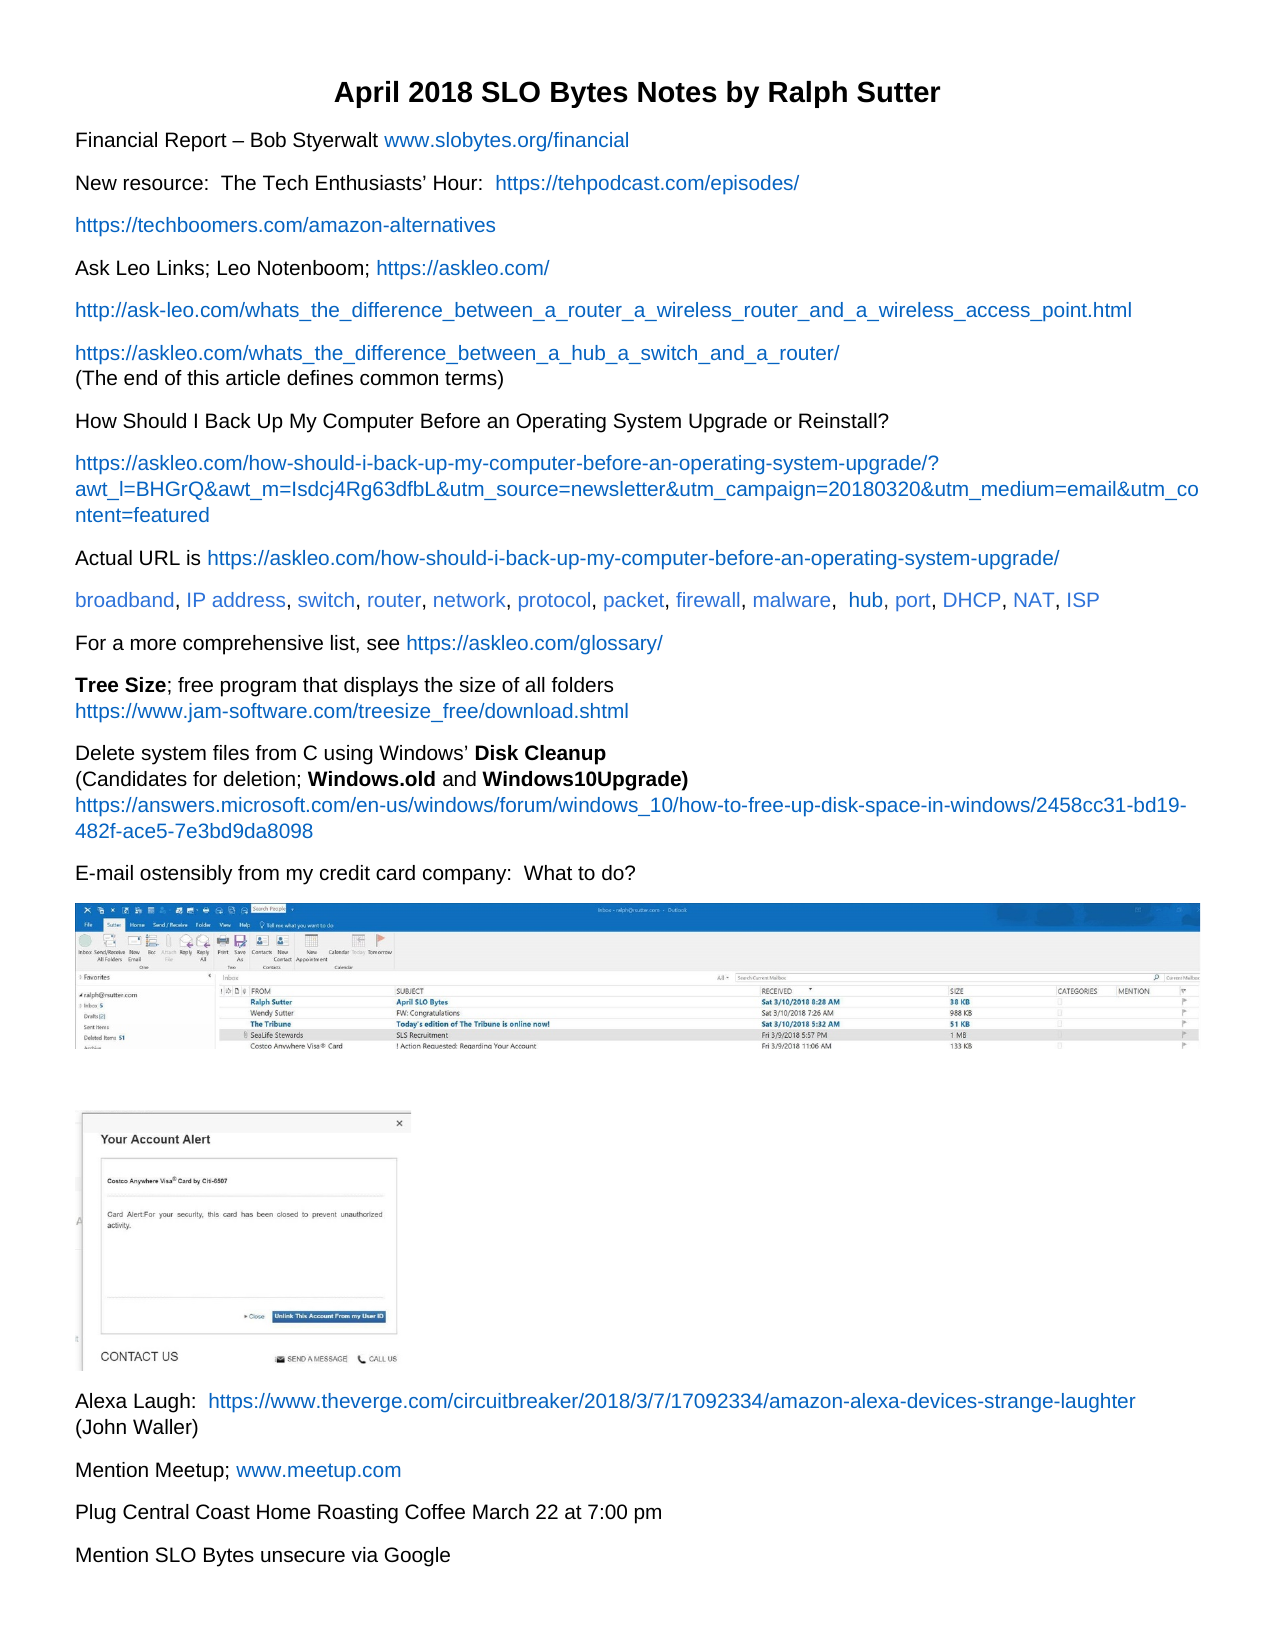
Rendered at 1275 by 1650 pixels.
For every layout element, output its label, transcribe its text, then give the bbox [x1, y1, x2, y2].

text http://ask-leo.com/whats_the_difference_between_a_router_a_wireless_router_and_a_wireless_access_point.html [75, 298, 1200, 322]
text Mention Meetup; www.meetup.com [75, 1458, 1200, 1482]
text Ask Leo Links; Leo Notenboom; https://askleo.com/ [75, 255, 1200, 279]
text E-mail ostensibly from my credit card company: What to do? [75, 861, 1200, 885]
text How Should I Back Up My Computer Before an Operating System Upgrade or Reinstall? [75, 409, 1200, 433]
text New resource: The Tech Enthusiasts’ Hour: https://tehpodcast.com/episodes/ [75, 170, 1200, 194]
text For a more comprehensive list, see https://askleo.com/glossary/ [75, 630, 1200, 654]
text April 2018 SLO Bytes Notes by Ralph Sutter [75, 75, 1200, 108]
text Financial Report – Bob Styerwalt www.slobytes.org/financial [75, 128, 1200, 152]
text https://techboomers.com/amazon-alternatives [75, 213, 1200, 237]
picture [75, 903, 1200, 1049]
text Delete system files from C using Windows’ Disk Cleanup (Candidates for deletion; Windows.old and Windows10Upgrade) https://answers.microsoft.com/en-us/windows/forum/windows_10/how-to-free-up-disk-space-in-windows/2458cc31-bd19-482f-ace5-7e3bd9da8098 [75, 741, 1200, 843]
text https://askleo.com/how-should-i-back-up-my-computer-before-an-operating-system-upgrade/?awt_l=BHGrQ&awt_m=Isdcj4Rg63dfbL&utm_source=newsletter&utm_campaign=20180320&utm_medium=email&utm_content=featured [75, 451, 1200, 527]
text Mention SLO Bytes unsecure via Google [75, 1543, 1200, 1567]
text Tree Size; free program that displays the size of all folders https://www.jam-software.com/treesize_free/download.shtml [75, 673, 1200, 723]
text https://askleo.com/whats_the_difference_between_a_hub_a_switch_and_a_router/ (The end of this article defines common terms) [75, 340, 1200, 390]
text Plug Central Coast Home Roasting Coffee March 22 at 7:00 pm [75, 1500, 1200, 1524]
text Actual URL is https://askleo.com/how-should-i-back-up-my-computer-before-an-operating-system-upgrade/ [75, 545, 1200, 569]
picture [75, 1110, 412, 1371]
text Alexa Laugh: https://www.theverge.com/circuitbreaker/2018/3/7/17092334/amazon-alexa-devices-strange-laughter (John Waller) [75, 1389, 1200, 1439]
text broadband, IP address, switch, router, network, protocol, packet, firewall, malware, hub, port, DHCP, NAT, ISP [75, 588, 1200, 612]
